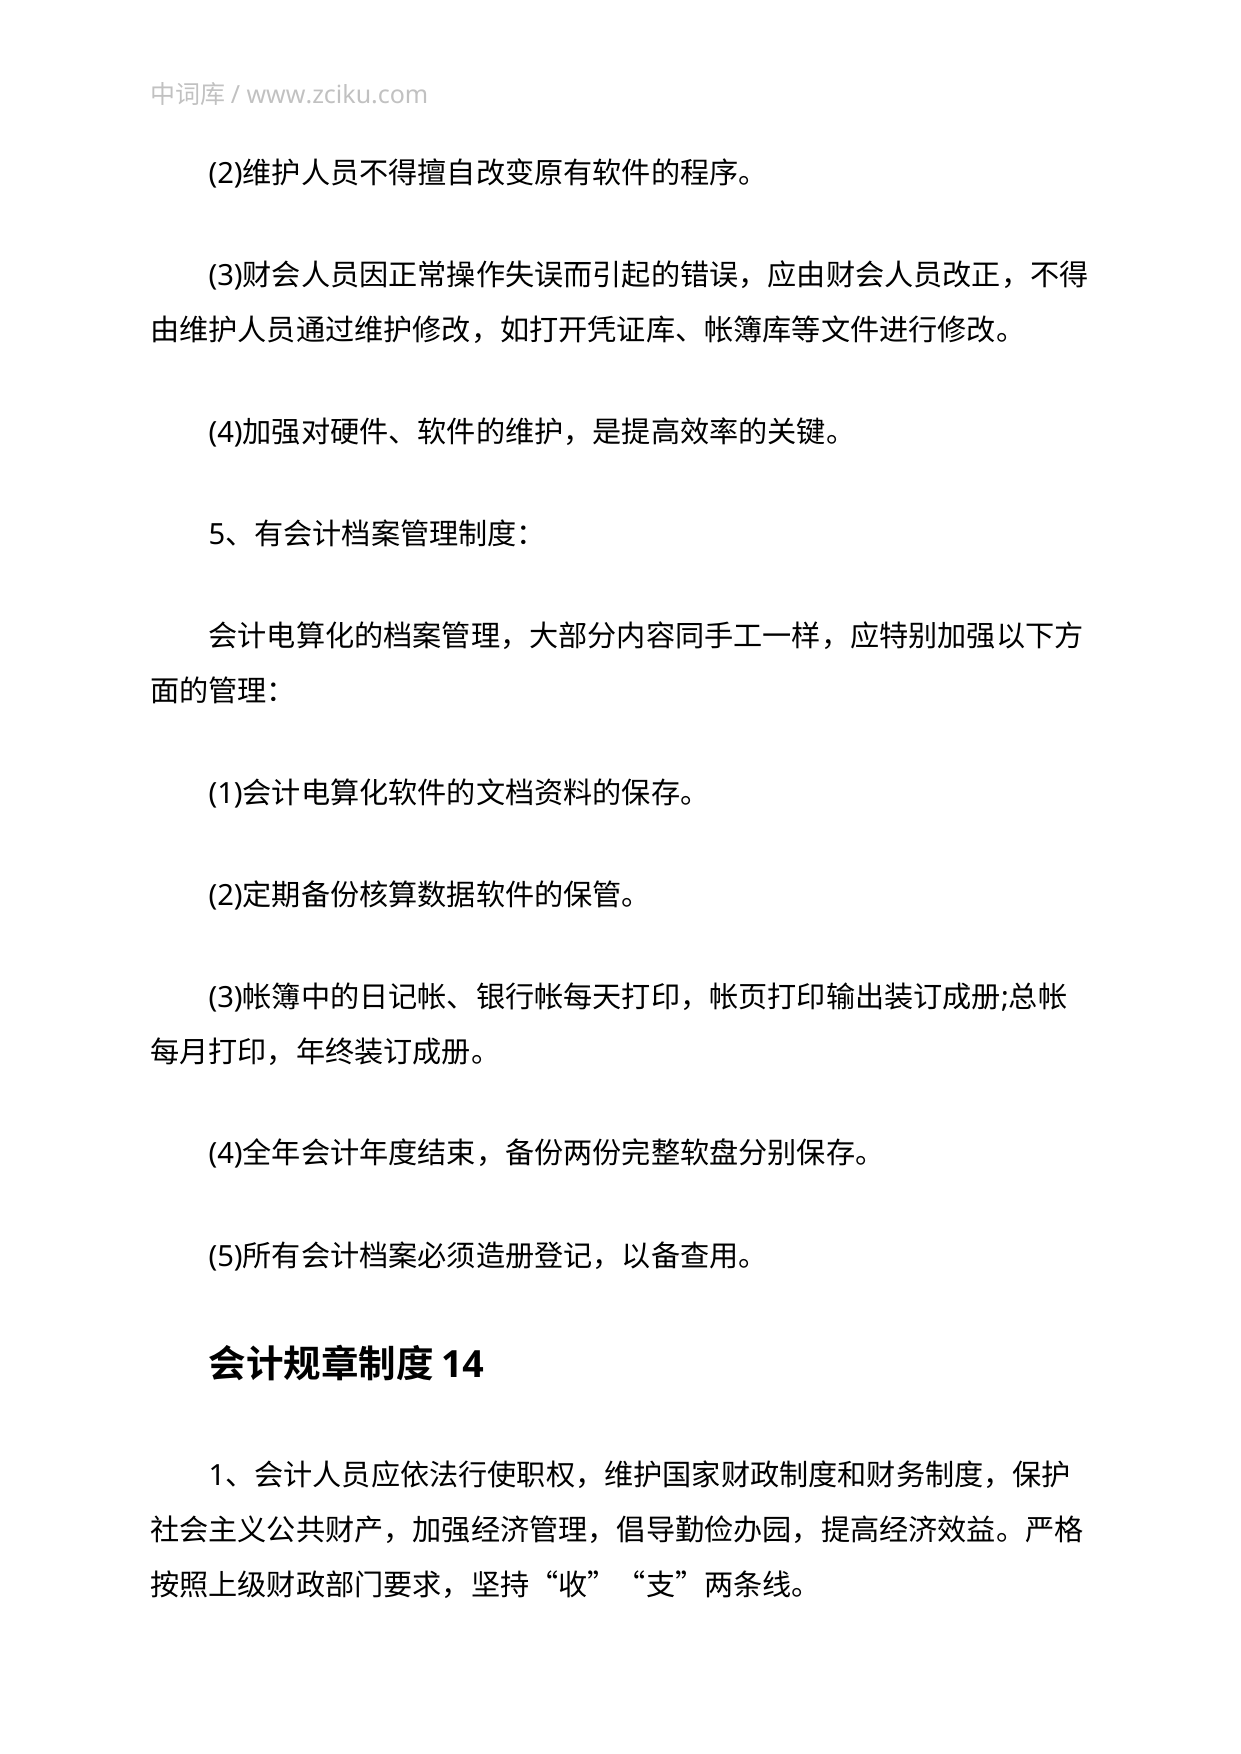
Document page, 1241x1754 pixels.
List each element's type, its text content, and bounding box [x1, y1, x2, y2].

text 会计电算化的档案管理，大部分内容同手工一样，应特别加强以下方面的管理： [150, 613, 1090, 710]
text (2)定期备份核算数据软件的保管。 [150, 871, 1090, 914]
text 会计规章制度14 [150, 1334, 1090, 1388]
text 1、会计人员应依法行使职权，维护国家财政制度和财务制度，保护社会主义公共财产，加强经济管理，倡导勤俭办园，提高经济效益。严格按照上级财政部门要求，坚持“收”“支”两条线。 [150, 1452, 1090, 1604]
text (3)帐簿中的日记帐、银行帐每天打印，帐页打印输出装订成册;总帐每月打印，年终装订成册。 [150, 973, 1090, 1071]
text (3)财会人员因正常操作失误而引起的错误，应由财会人员改正，不得由维护人员通过维护修改，如打开凭证库、帐簿库等文件进行修改。 [150, 252, 1090, 349]
text (5)所有会计档案必须造册登记，以备查用。 [150, 1232, 1090, 1274]
text 5、有会计档案管理制度： [150, 511, 1090, 553]
text (1)会计电算化软件的文档资料的保存。 [150, 769, 1090, 812]
text (2)维护人员不得擅自改变原有软件的程序。 [150, 150, 1090, 192]
text (4)全年会计年度结束，备份两份完整软盘分别保存。 [150, 1130, 1090, 1172]
text (4)加强对硬件、软件的维护，是提高效率的关键。 [150, 409, 1090, 451]
